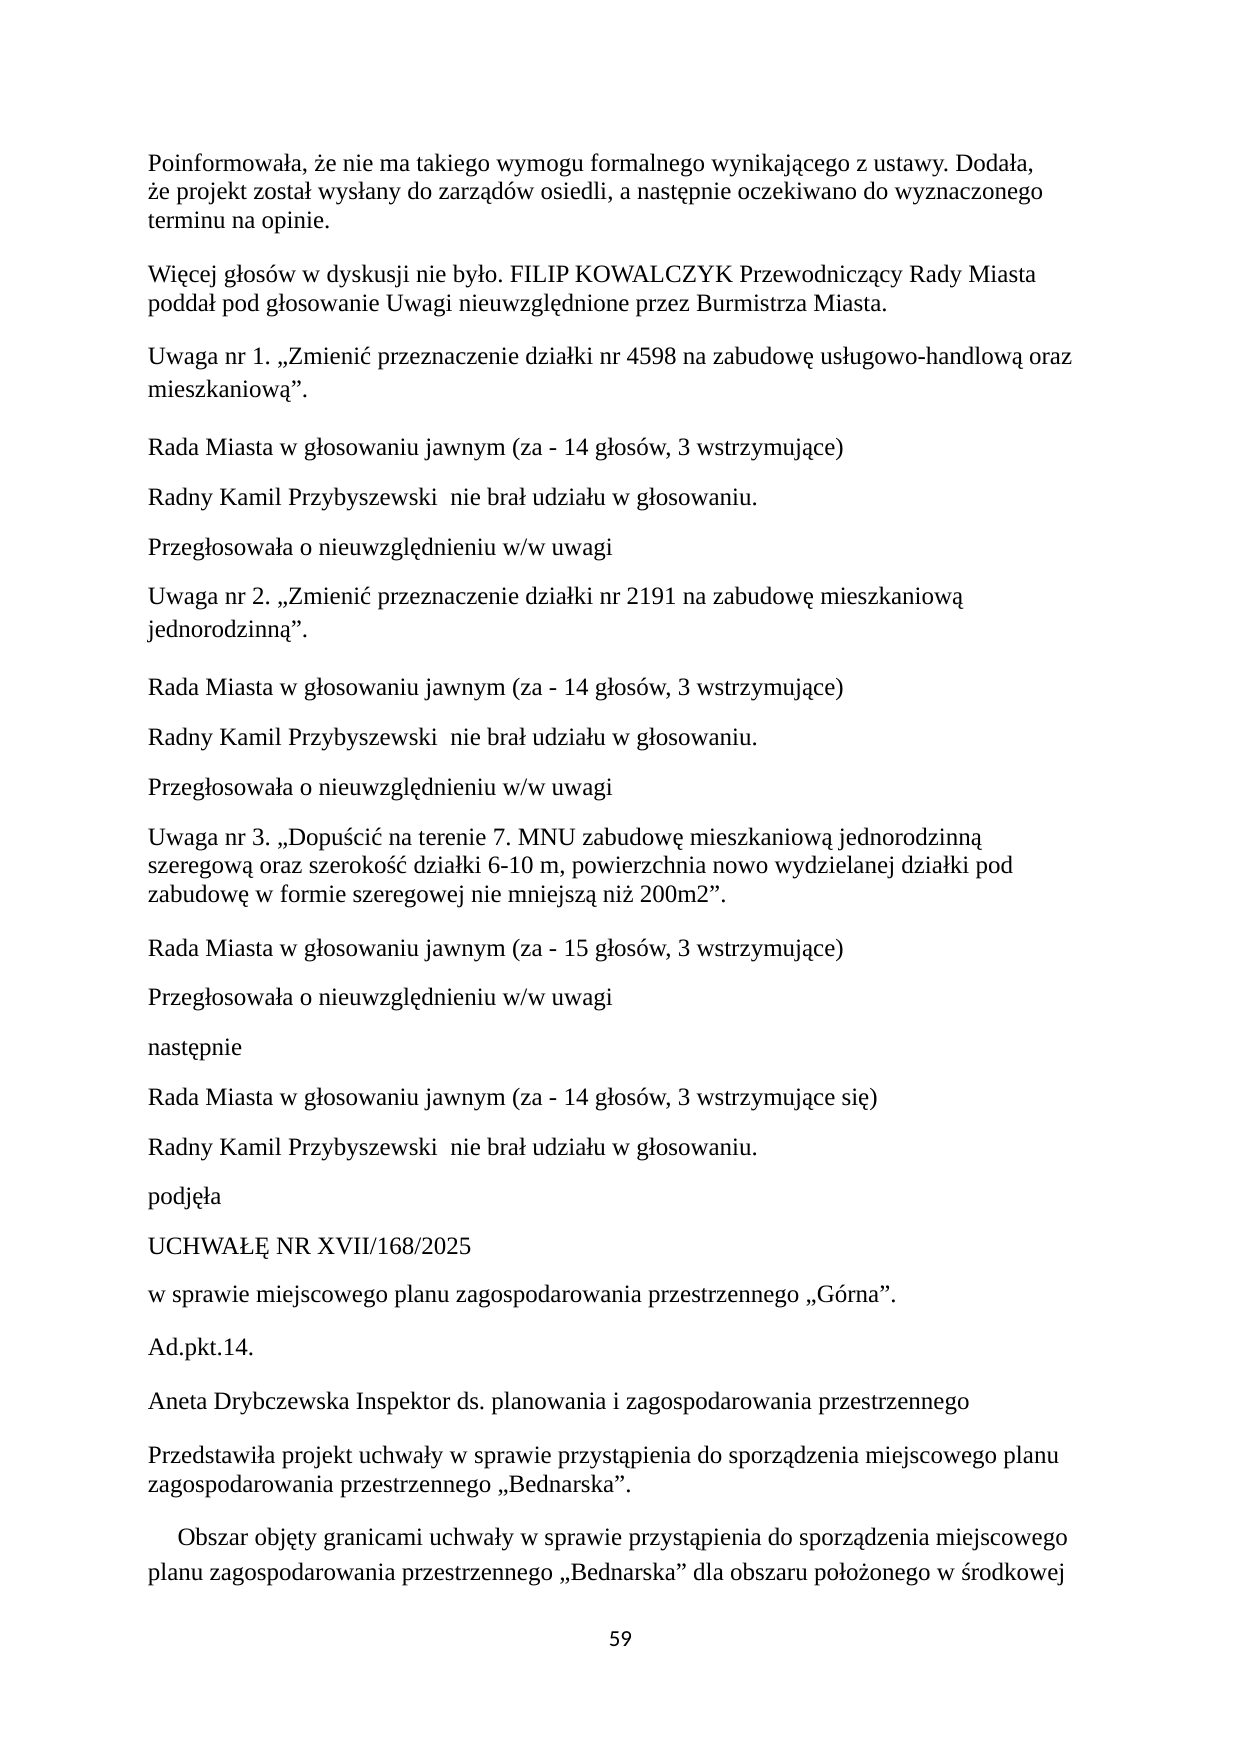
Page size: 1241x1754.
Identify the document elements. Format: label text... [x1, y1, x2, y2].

text następnie [148, 1032, 1093, 1061]
text Uwaga nr 1. „Zmienić przeznaczenie działki nr 4598 na zabudowę usługowo-handlową oraz mieszkaniową”. [148, 341, 1093, 403]
text Rada Miasta w głosowaniu jawnym (za - 14 głosów, 3 wstrzymujące się) [148, 1082, 1093, 1111]
text Radny Kamil Przybyszewski nie brał udziału w głosowaniu. [148, 1132, 1093, 1160]
text Przegłosowała o nieuwzględnieniu w/w uwagi [148, 982, 1093, 1011]
text Rada Miasta w głosowaniu jawnym (za - 14 głosów, 3 wstrzymujące) [148, 432, 1093, 461]
text Rada Miasta w głosowaniu jawnym (za - 14 głosów, 3 wstrzymujące) [148, 672, 1093, 701]
text Radny Kamil Przybyszewski nie brał udziału w głosowaniu. [148, 722, 1093, 751]
text Ad.pkt.14. [148, 1332, 1093, 1361]
text Aneta Drybczewska Inspektor ds. planowania i zagospodarowania przestrzennego [148, 1386, 1093, 1415]
text podjęła [148, 1181, 1093, 1210]
text Uwaga nr 2. „Zmienić przeznaczenie działki nr 2191 na zabudowę mieszkaniową jednorodzinną”. [148, 581, 1093, 643]
text Przegłosowała o nieuwzględnieniu w/w uwagi [148, 772, 1093, 801]
text Przegłosowała o nieuwzględnieniu w/w uwagi [148, 532, 1093, 561]
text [148, 1522, 1093, 1586]
text Przedstawiła projekt uchwały w sprawie przystąpienia do sporządzenia miejscowego planu zagospodarowania przestrzennego „Bednarska”. [148, 1440, 1093, 1497]
text Poinformowała, że nie ma takiego wymogu formalnego wynikającego z ustawy. Dodała, że projekt został wysłany do zarządów osiedli, a następnie oczekiwano do wyznaczonego terminu na opinie. [148, 148, 1093, 234]
text UCHWAŁĘ NR XVII/168/2025 [148, 1231, 1093, 1260]
text w sprawie miejscowego planu zagospodarowania przestrzennego „Górna”. [148, 1279, 1093, 1307]
text Radny Kamil Przybyszewski nie brał udziału w głosowaniu. [148, 482, 1093, 511]
text Więcej głosów w dyskusji nie było. FILIP KOWALCZYK Przewodniczący Rady Miasta poddał pod głosowanie Uwagi nieuwzględnione przez Burmistrza Miasta. [148, 259, 1093, 316]
text Uwaga nr 3. „Dopuścić na terenie 7. MNU zabudowę mieszkaniową jednorodzinną szeregową oraz szerokość działki 6-10 m, powierzchnia nowo wydzielanej działki pod zabudowę w formie szeregowej nie mniejszą niż 200m2”. [148, 822, 1093, 908]
text Rada Miasta w głosowaniu jawnym (za - 15 głosów, 3 wstrzymujące) [148, 933, 1093, 962]
